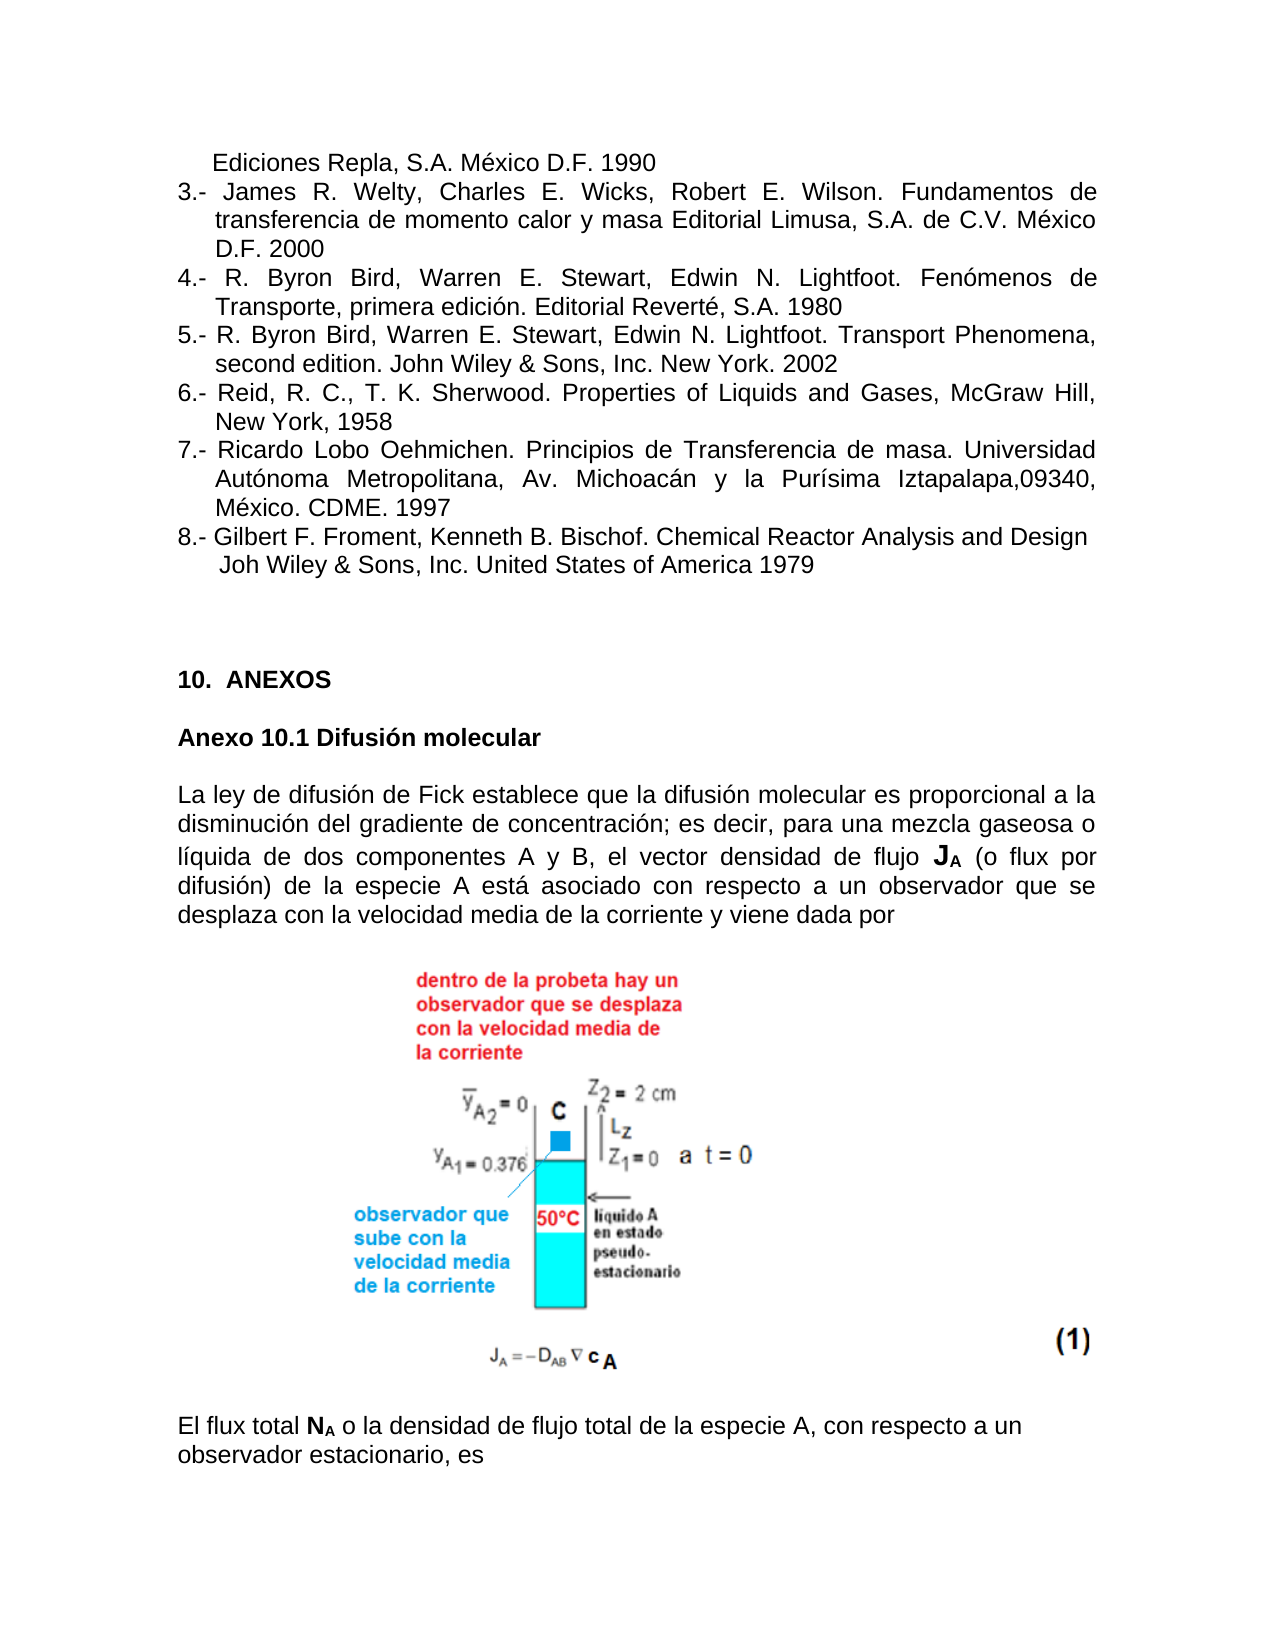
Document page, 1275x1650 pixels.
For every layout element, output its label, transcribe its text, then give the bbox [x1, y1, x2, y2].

picture [335, 957, 1098, 1383]
text Anexo 10.1 Difusión molecular [177, 723, 1097, 751]
text 8.- Gilbert F. Froment, Kenneth B. Bischof. Chemical Reactor Analysis and Design [177, 521, 1098, 550]
text 4.- R. Byron Bird, Warren E. Stewart, Edwin N. Lightfoot. Fenómenos de Transporte, primera edición. Editorial Reverté, S.A. 1980 [177, 263, 1098, 320]
text 5.- R. Byron Bird, Warren E. Stewart, Edwin N. Lightfoot. Transport Phenomena, second edition. John Wiley & Sons, Inc. New York. 2002 [177, 320, 1098, 378]
text 10. ANEXOS [177, 665, 1098, 694]
text 3.- James R. Welty, Charles E. Wicks, Robert E. Wilson. Fundamentos de transferencia de momento calor y masa Editorial Limusa, S.A. de C.V. México D.F. 2000 [177, 176, 1098, 263]
text Joh Wiley & Sons, Inc. United States of America 1979 [177, 550, 1098, 579]
text El flux total NA o la densidad de flujo total de la especie A, con respecto a un observador estacionario, es [177, 1411, 1097, 1469]
text La ley de difusión de Fick establece que la difusión molecular es proporcional a la disminución del gradiente de concentración; es decir, para una mezcla gaseosa o líquida de dos componentes A y B, el vector densidad de flujo JA (o flux por difusión) de la especie A está asociado con respecto a un observador que se desplaza con la velocidad media de la corriente y viene dada por [177, 780, 1097, 929]
text 7.- Ricardo Lobo Oehmichen. Principios de Transferencia de masa. Universidad Autónoma Metropolitana, Av. Michoacán y la Purísima Iztapalapa,09340, México. CDME. 1997 [177, 435, 1098, 521]
text Ediciones Repla, S.A. México D.F. 1990 [177, 148, 1098, 176]
text 6.- Reid, R. C., T. K. Sherwood. Properties of Liquids and Gases, McGraw Hill, New York, 1958 [177, 378, 1098, 435]
